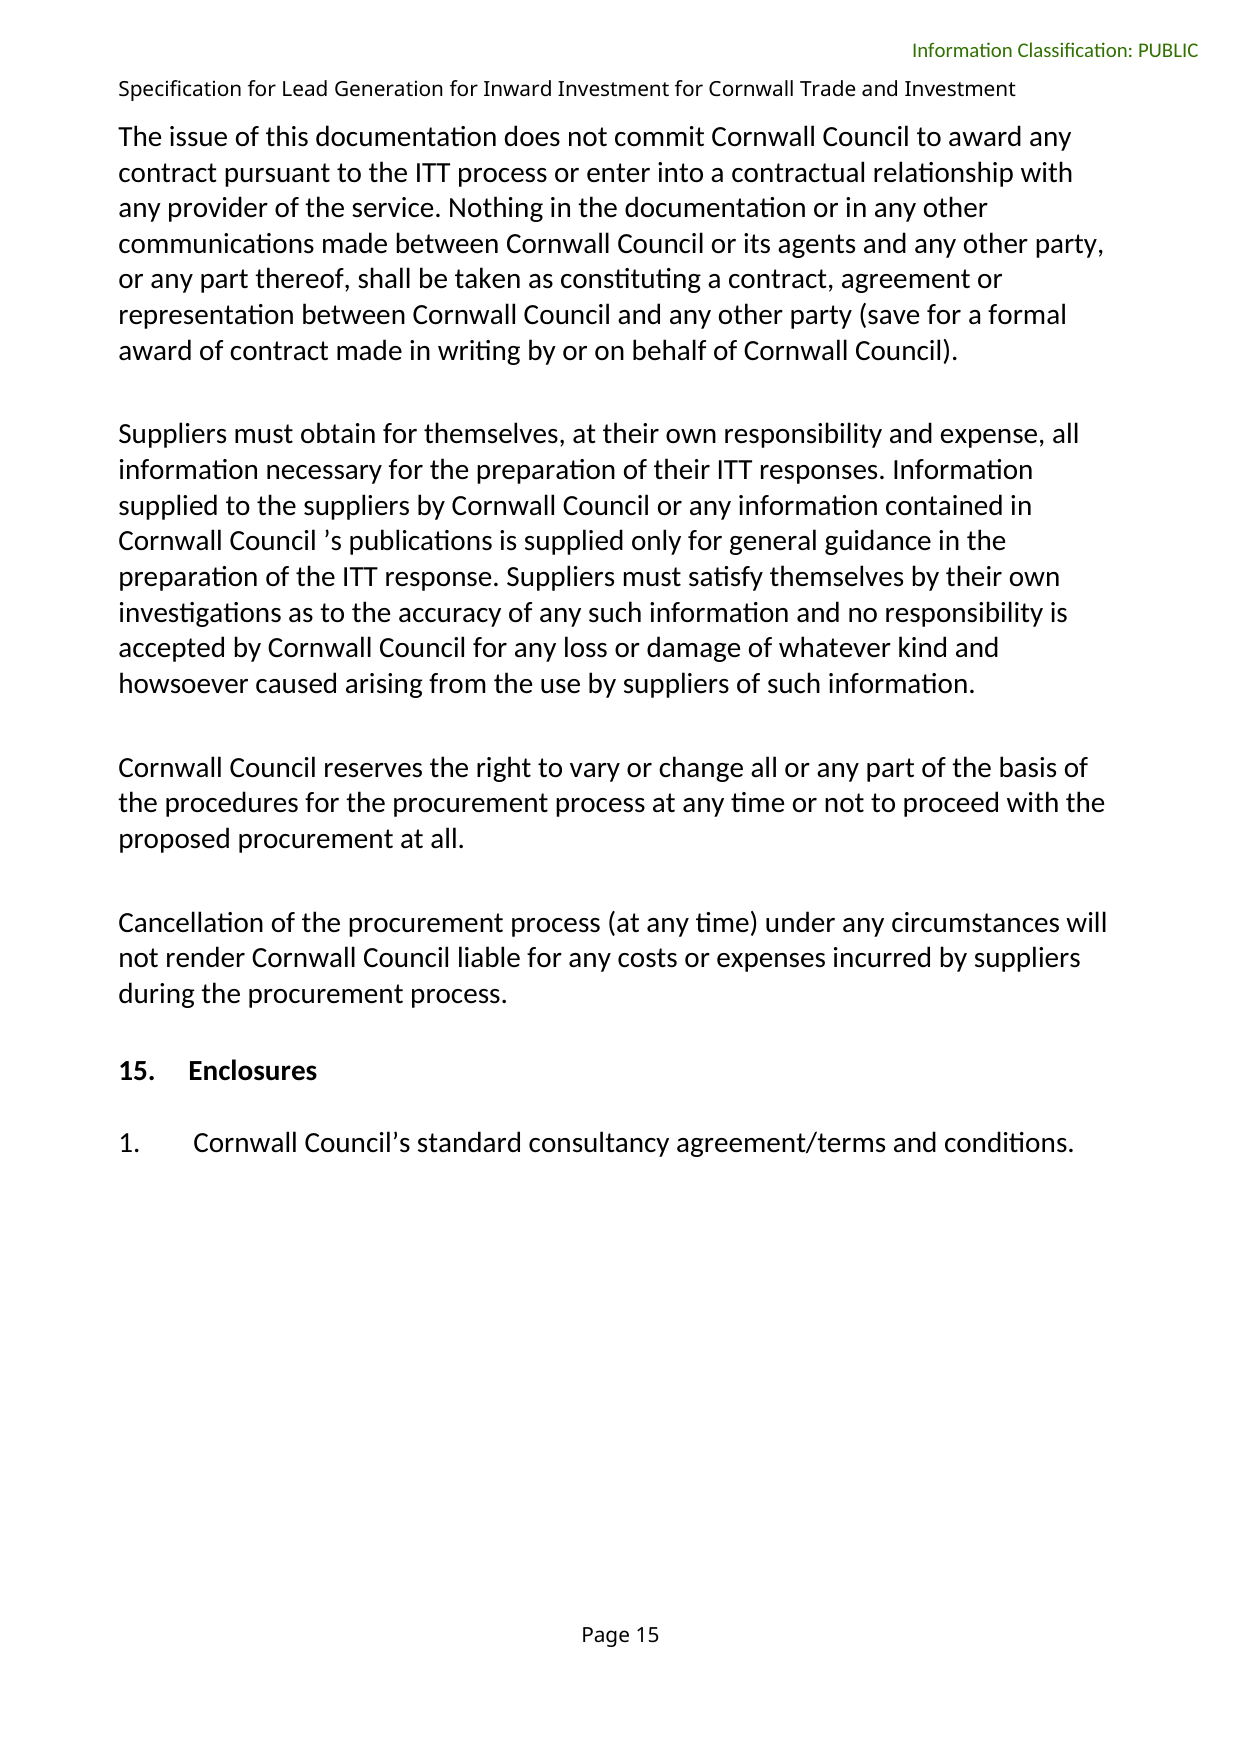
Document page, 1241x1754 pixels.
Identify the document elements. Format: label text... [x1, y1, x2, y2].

text Suppliers must obtain for themselves, at their own responsibility and expense, all information necessary for the preparation of their ITT responses. Information supplied to the suppliers by Cornwall Council or any information contained in Cornwall Council ’s publications is supplied only for general guidance in the preparation of the ITT response. Suppliers must satisfy themselves by their own investigations as to the accuracy of any such information and no responsibility is accepted by Cornwall Council for any loss or damage of whatever kind and howsoever caused arising from the use by suppliers of such information. [118, 416, 1122, 701]
list Cornwall Council’s standard consultancy agreement/terms and conditions. [118, 1124, 1122, 1159]
text The issue of this documentation does not commit Cornwall Council to award any contract pursuant to the ITT process or enter into a contractual relationship with any provider of the service. Nothing in the documentation or in any other communications made between Cornwall Council or its agents and any other party, or any part thereof, shall be taken as constituting a contract, agreement or representation between Cornwall Council and any other party (save for a formal award of contract made in writing by or on behalf of Cornwall Council). [118, 118, 1122, 367]
text 15. Enclosures [118, 1052, 1122, 1088]
text Cancellation of the procurement process (at any time) under any circumstances will not render Cornwall Council liable for any costs or expenses incurred by suppliers during the procurement process. [118, 904, 1122, 1011]
text Cornwall Council reserves the right to vary or change all or any part of the basis of the procedures for the procurement process at any time or not to proceed with the proposed procurement at all. [118, 749, 1122, 856]
